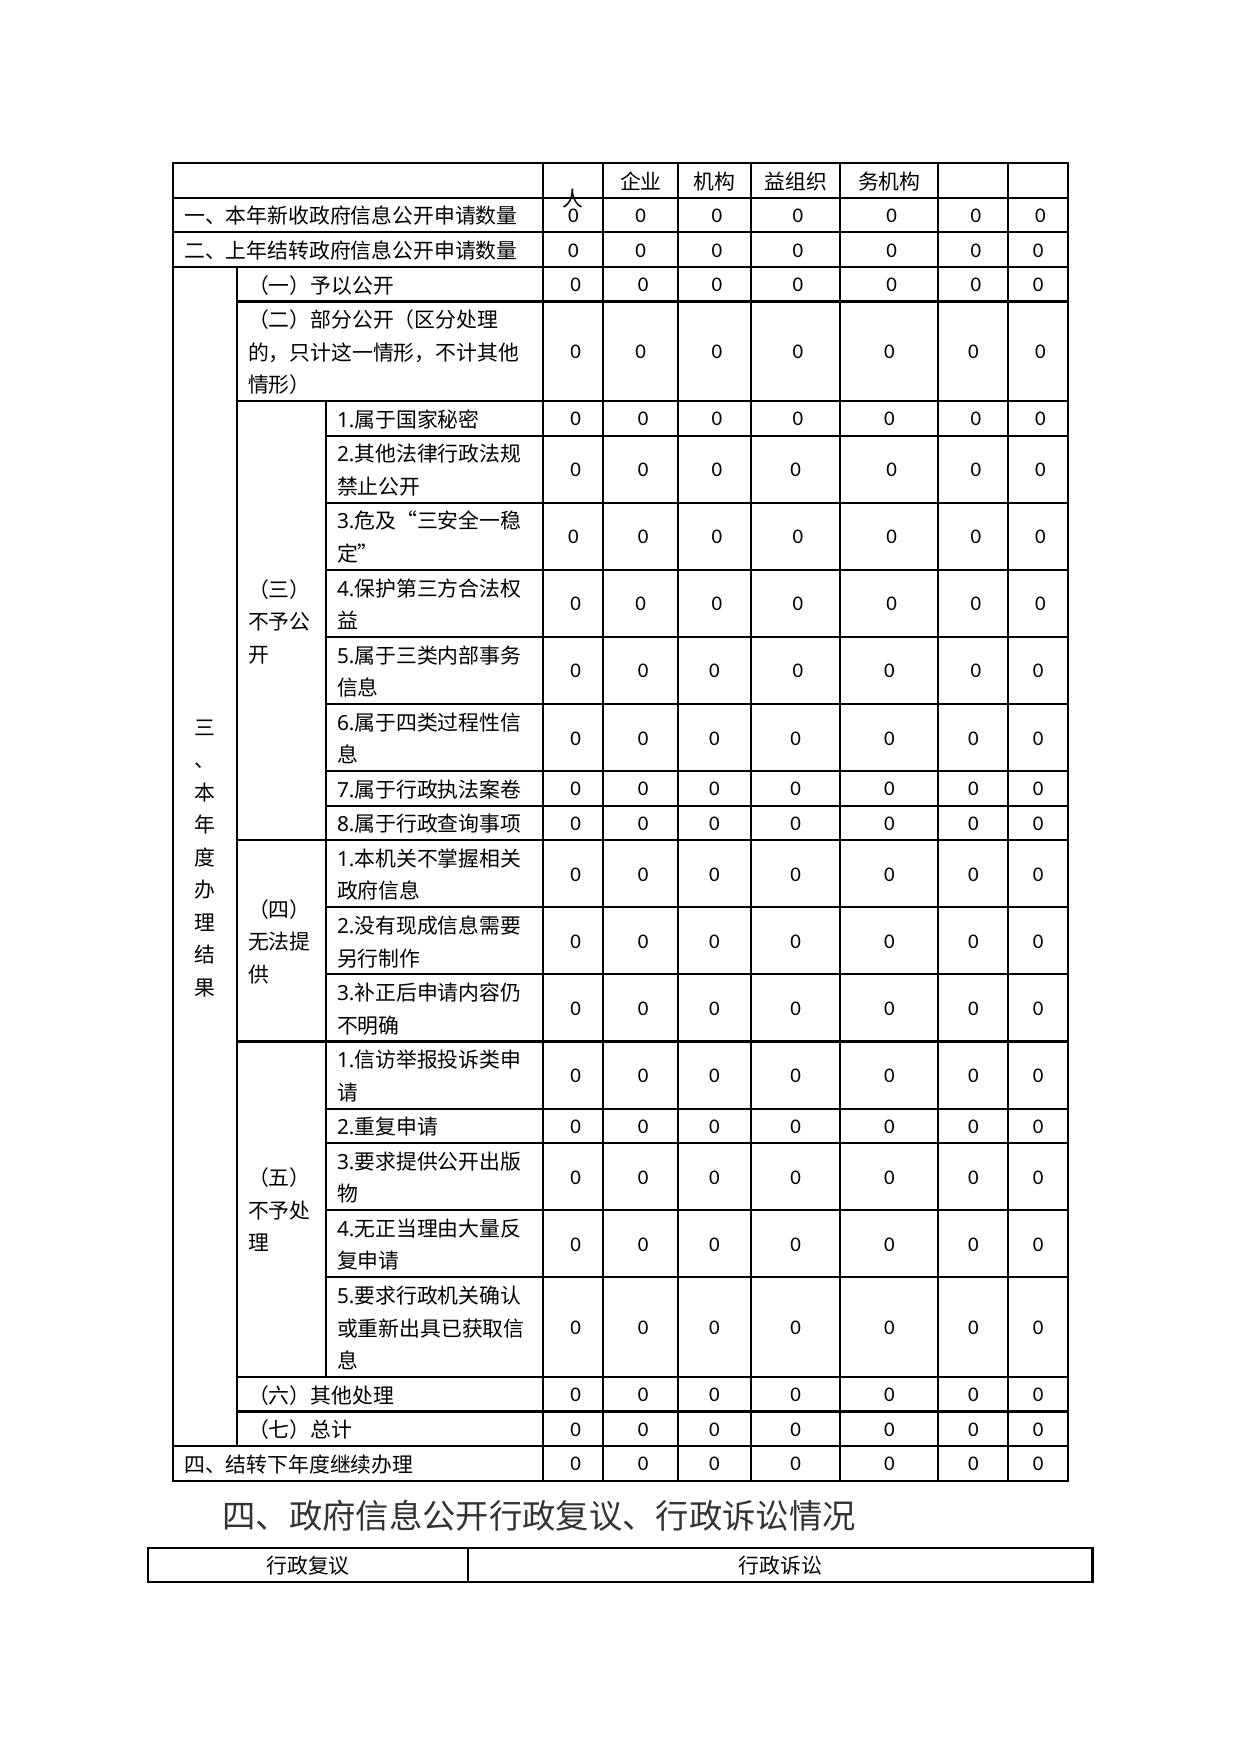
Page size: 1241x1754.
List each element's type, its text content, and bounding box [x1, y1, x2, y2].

table_cell 0 [1009, 1110, 1067, 1142]
table_cell 0 [679, 402, 750, 434]
table_cell 0 [604, 807, 677, 839]
table_cell 四、结转下年度继续办理 [174, 1447, 542, 1479]
table_cell 0 [841, 908, 937, 973]
table_header 行政诉讼 [469, 1549, 1091, 1581]
table_cell 0 [679, 841, 750, 906]
table_cell 0 [679, 908, 750, 973]
table_cell 0 [604, 571, 677, 636]
table_cell 0 [939, 638, 1007, 703]
table_cell 0 [1009, 807, 1067, 839]
table_cell 0 [841, 1278, 937, 1376]
table_cell 0 [841, 437, 937, 502]
table_cell 3.要求提供公开出版物 [327, 1144, 542, 1209]
table_cell （三）不予公开 [238, 402, 325, 839]
table_cell 0 [939, 1378, 1007, 1410]
table_cell 0 [544, 1278, 602, 1376]
table_cell 0 [679, 199, 750, 231]
table_cell 0 [604, 268, 677, 300]
table_cell （五）不予处理 [238, 1043, 325, 1376]
table_cell 0 [1009, 437, 1067, 502]
table_cell 其他 [939, 164, 1007, 197]
table_cell 0 [544, 807, 602, 839]
table_cell 0 [544, 705, 602, 770]
table_cell 0 [939, 1043, 1007, 1107]
table_cell 0 [604, 841, 677, 906]
table_cell 0 [1009, 1413, 1067, 1445]
table_cell 1.属于国家秘密 [327, 402, 542, 434]
table_cell 0 [1009, 1211, 1067, 1276]
table_cell 0 [939, 199, 1007, 231]
table_cell 0 [679, 1447, 750, 1479]
table_cell 0 [841, 199, 937, 231]
table_cell 0 [939, 1447, 1007, 1479]
table_cell （四）无法提供 [238, 841, 325, 1040]
table_cell 0 [841, 1043, 937, 1107]
table_cell 0 [939, 1110, 1007, 1142]
table_cell 0 [1009, 772, 1067, 804]
table_cell 社会公益组织 [752, 164, 839, 197]
table_cell 0 [1009, 1043, 1067, 1107]
table_cell 0 [604, 772, 677, 804]
table_cell 0 [679, 1211, 750, 1276]
table_cell 0 [544, 1144, 602, 1209]
table_cell （七）总计 [238, 1413, 542, 1445]
table_cell 0 [679, 1110, 750, 1142]
table_cell 0 [939, 1144, 1007, 1209]
table_cell 1.本机关不掌握相关政府信息 [327, 841, 542, 906]
table_cell 0 [679, 975, 750, 1040]
table_cell 0 [752, 1378, 839, 1410]
table_cell 0 [939, 504, 1007, 569]
table_cell 0 [1009, 504, 1067, 569]
table_cell 0 [544, 1211, 602, 1276]
table_cell 0 [604, 402, 677, 434]
table_cell 0 [604, 1447, 677, 1479]
table_cell 0 [752, 975, 839, 1040]
table_cell 0 [604, 1110, 677, 1142]
table_cell 0 [604, 437, 677, 502]
table_cell 0 [604, 1413, 677, 1445]
table_cell 0 [841, 705, 937, 770]
table_cell 5.属于三类内部事务信息 [327, 638, 542, 703]
table_cell 0 [752, 1211, 839, 1276]
table_cell 0 [939, 1278, 1007, 1376]
table_cell 商业企业 [604, 164, 677, 197]
table_cell 0 [604, 233, 677, 266]
table_cell 0 [679, 807, 750, 839]
table_cell 2.没有现成信息需要另行制作 [327, 908, 542, 973]
table_cell 0 [1009, 233, 1067, 266]
table_cell 0 [841, 402, 937, 434]
table_cell 0 [544, 975, 602, 1040]
table_cell 0 [1009, 841, 1067, 906]
table_cell 0 [841, 1413, 937, 1445]
table_cell 0 [679, 705, 750, 770]
table_cell 6.属于四类过程性信息 [327, 705, 542, 770]
table_cell 4.保护第三方合法权益 [327, 571, 542, 636]
table_cell 0 [544, 402, 602, 434]
table_cell 0 [544, 571, 602, 636]
text 四、政府信息公开行政复议、行政诉讼情况 [187, 1482, 1053, 1547]
table_cell 0 [604, 504, 677, 569]
table_cell 0 [1009, 303, 1067, 400]
table_cell 0 [544, 268, 602, 300]
table_cell 2.其他法律行政法规禁止公开 [327, 437, 542, 502]
table_cell 0 [1009, 268, 1067, 300]
table_cell 0 [841, 772, 937, 804]
table_cell 0 [939, 303, 1007, 400]
table_cell 0 [544, 772, 602, 804]
table_cell 0 [604, 1043, 677, 1107]
table_cell 0 [544, 199, 602, 231]
table_cell 0 [841, 1211, 937, 1276]
table_cell 0 [544, 841, 602, 906]
table_cell 7.属于行政执法案卷 [327, 772, 542, 804]
table_header 行政复议 [149, 1549, 467, 1581]
table_cell 0 [841, 638, 937, 703]
table_cell （六）其他处理 [238, 1378, 542, 1410]
table_cell 0 [1009, 402, 1067, 434]
table_cell 0 [604, 1211, 677, 1276]
table_cell 0 [604, 199, 677, 231]
table_cell 0 [679, 303, 750, 400]
table_cell 0 [679, 1378, 750, 1410]
table_cell 0 [752, 908, 839, 973]
table_cell 0 [604, 638, 677, 703]
table_cell 0 [679, 772, 750, 804]
table_cell 0 [604, 1278, 677, 1376]
table_cell 0 [841, 1378, 937, 1410]
table_cell 0 [544, 233, 602, 266]
table_cell 0 [752, 504, 839, 569]
table_cell 0 [544, 1378, 602, 1410]
table_cell 0 [841, 233, 937, 266]
table_cell 0 [939, 1211, 1007, 1276]
table_cell 0 [1009, 705, 1067, 770]
table_cell 0 [544, 303, 602, 400]
table_cell 二、上年结转政府信息公开申请数量 [174, 233, 542, 266]
table_cell 0 [544, 437, 602, 502]
table_cell 0 [752, 303, 839, 400]
table_cell 0 [544, 908, 602, 973]
table_cell 0 [679, 233, 750, 266]
table_cell 0 [752, 1144, 839, 1209]
table_cell 0 [1009, 908, 1067, 973]
table_cell 0 [544, 638, 602, 703]
table_cell 0 [1009, 975, 1067, 1040]
table_cell 0 [939, 807, 1007, 839]
table_cell 0 [679, 1413, 750, 1445]
table_cell 0 [841, 268, 937, 300]
table_cell 0 [752, 233, 839, 266]
table_cell 0 [841, 807, 937, 839]
table_cell 4.无正当理由大量反复申请 [327, 1211, 542, 1276]
table_cell 三、本年度办理结果 [174, 268, 236, 1445]
table_cell 0 [1009, 1447, 1067, 1479]
table_cell 0 [752, 772, 839, 804]
table_cell 0 [679, 1278, 750, 1376]
table_cell 0 [939, 705, 1007, 770]
table_cell 0 [939, 975, 1007, 1040]
table_cell 0 [1009, 1378, 1067, 1410]
table_cell 0 [544, 1413, 602, 1445]
table_cell 0 [679, 504, 750, 569]
table_cell 0 [752, 1447, 839, 1479]
table_cell 0 [752, 199, 839, 231]
table_cell 0 [939, 1413, 1007, 1445]
table_cell 1.信访举报投诉类申请 [327, 1043, 542, 1107]
table_cell 0 [752, 807, 839, 839]
table_cell 0 [679, 1043, 750, 1107]
table_cell 0 [1009, 1144, 1067, 1209]
table_cell 0 [841, 303, 937, 400]
table_cell 0 [679, 1144, 750, 1209]
table_cell 0 [544, 1043, 602, 1107]
table_cell 0 [544, 1110, 602, 1142]
table_cell （一）予以公开 [238, 268, 542, 300]
table_cell 8.属于行政查询事项 [327, 807, 542, 839]
table_cell 0 [679, 268, 750, 300]
table_cell 0 [679, 638, 750, 703]
table_cell （二）部分公开（区分处理的，只计这一情形，不计其他情形） [238, 303, 542, 400]
table_cell 0 [841, 504, 937, 569]
table_cell 0 [939, 571, 1007, 636]
table_cell 0 [679, 571, 750, 636]
table_cell 0 [604, 303, 677, 400]
table_cell 0 [1009, 199, 1067, 231]
table_cell 0 [1009, 1278, 1067, 1376]
table_cell 0 [841, 571, 937, 636]
table_cell 法律服务机构 [841, 164, 937, 197]
table_cell 0 [604, 1144, 677, 1209]
table_cell 2.重复申请 [327, 1110, 542, 1142]
table_cell 0 [604, 1378, 677, 1410]
table_cell 0 [604, 908, 677, 973]
table_cell 0 [1009, 638, 1067, 703]
table_cell 0 [679, 437, 750, 502]
table_cell 0 [841, 1447, 937, 1479]
table_cell 0 [752, 1278, 839, 1376]
table_cell 科研机构 [679, 164, 750, 197]
table_cell 0 [752, 1043, 839, 1107]
table_cell 5.要求行政机关确认或重新出具已获取信息 [327, 1278, 542, 1376]
table_cell 0 [604, 975, 677, 1040]
table_cell 0 [841, 841, 937, 906]
table_cell 0 [939, 841, 1007, 906]
table_cell 0 [752, 1110, 839, 1142]
table_cell 3.危及“三安全一稳定” [327, 504, 542, 569]
table_cell 0 [604, 705, 677, 770]
table_cell 0 [841, 1110, 937, 1142]
table_cell 3.补正后申请内容仍不明确 [327, 975, 542, 1040]
table_cell 0 [752, 638, 839, 703]
table_cell 0 [1009, 571, 1067, 636]
table_cell 0 [939, 908, 1007, 973]
table_cell 0 [752, 268, 839, 300]
table_cell 0 [939, 772, 1007, 804]
table_cell 0 [841, 1144, 937, 1209]
table_cell 0 [752, 437, 839, 502]
table_cell 0 [752, 571, 839, 636]
table_cell 0 [544, 1447, 602, 1479]
table_cell 0 [939, 268, 1007, 300]
table_cell 0 [752, 1413, 839, 1445]
table_cell 0 [752, 402, 839, 434]
table_cell 0 [841, 975, 937, 1040]
table_cell 0 [939, 437, 1007, 502]
table_cell 一、本年新收政府信息公开申请数量 [174, 199, 542, 231]
table_cell 0 [939, 233, 1007, 266]
table_cell 0 [544, 504, 602, 569]
table_cell 0 [939, 402, 1007, 434]
table_cell 0 [752, 841, 839, 906]
table_cell 0 [752, 705, 839, 770]
